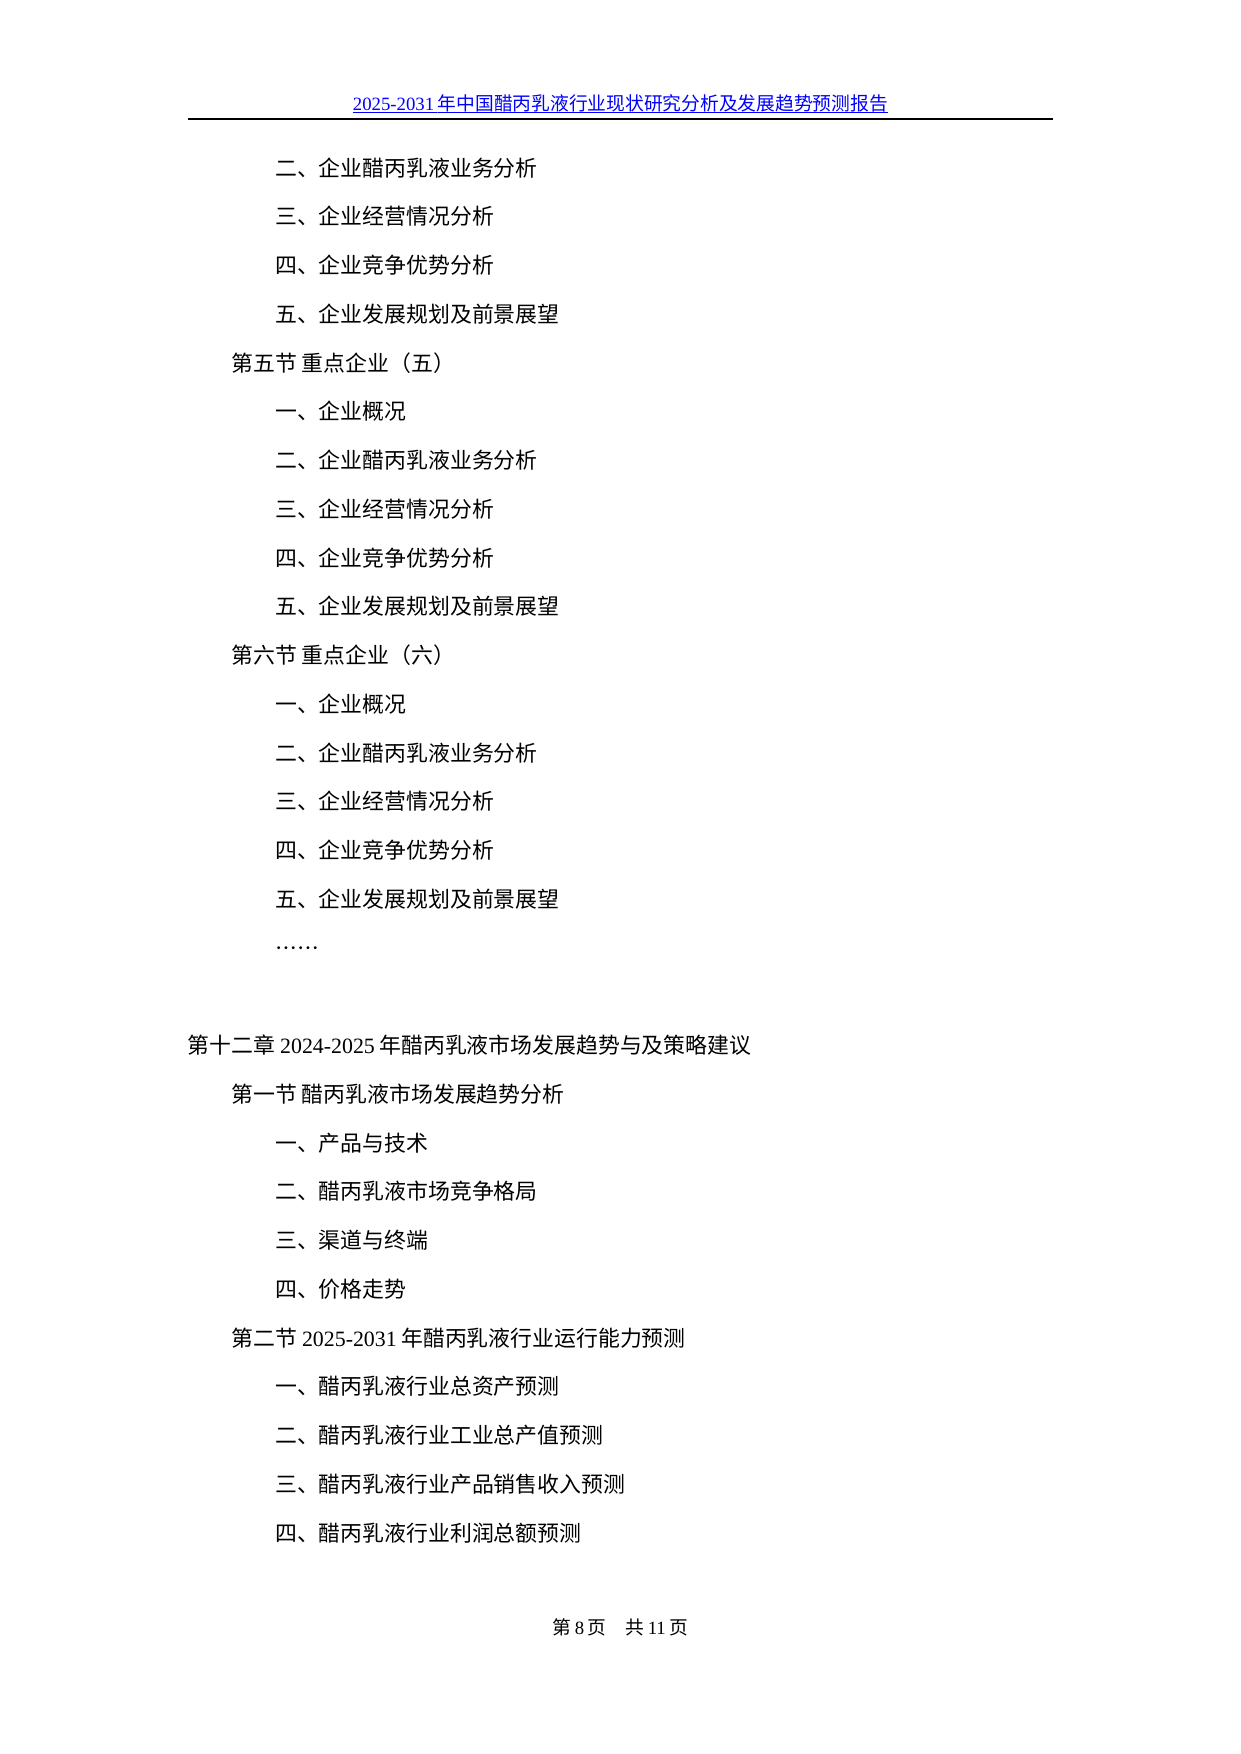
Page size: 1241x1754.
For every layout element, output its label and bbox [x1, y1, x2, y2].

text [187, 150, 1053, 1548]
